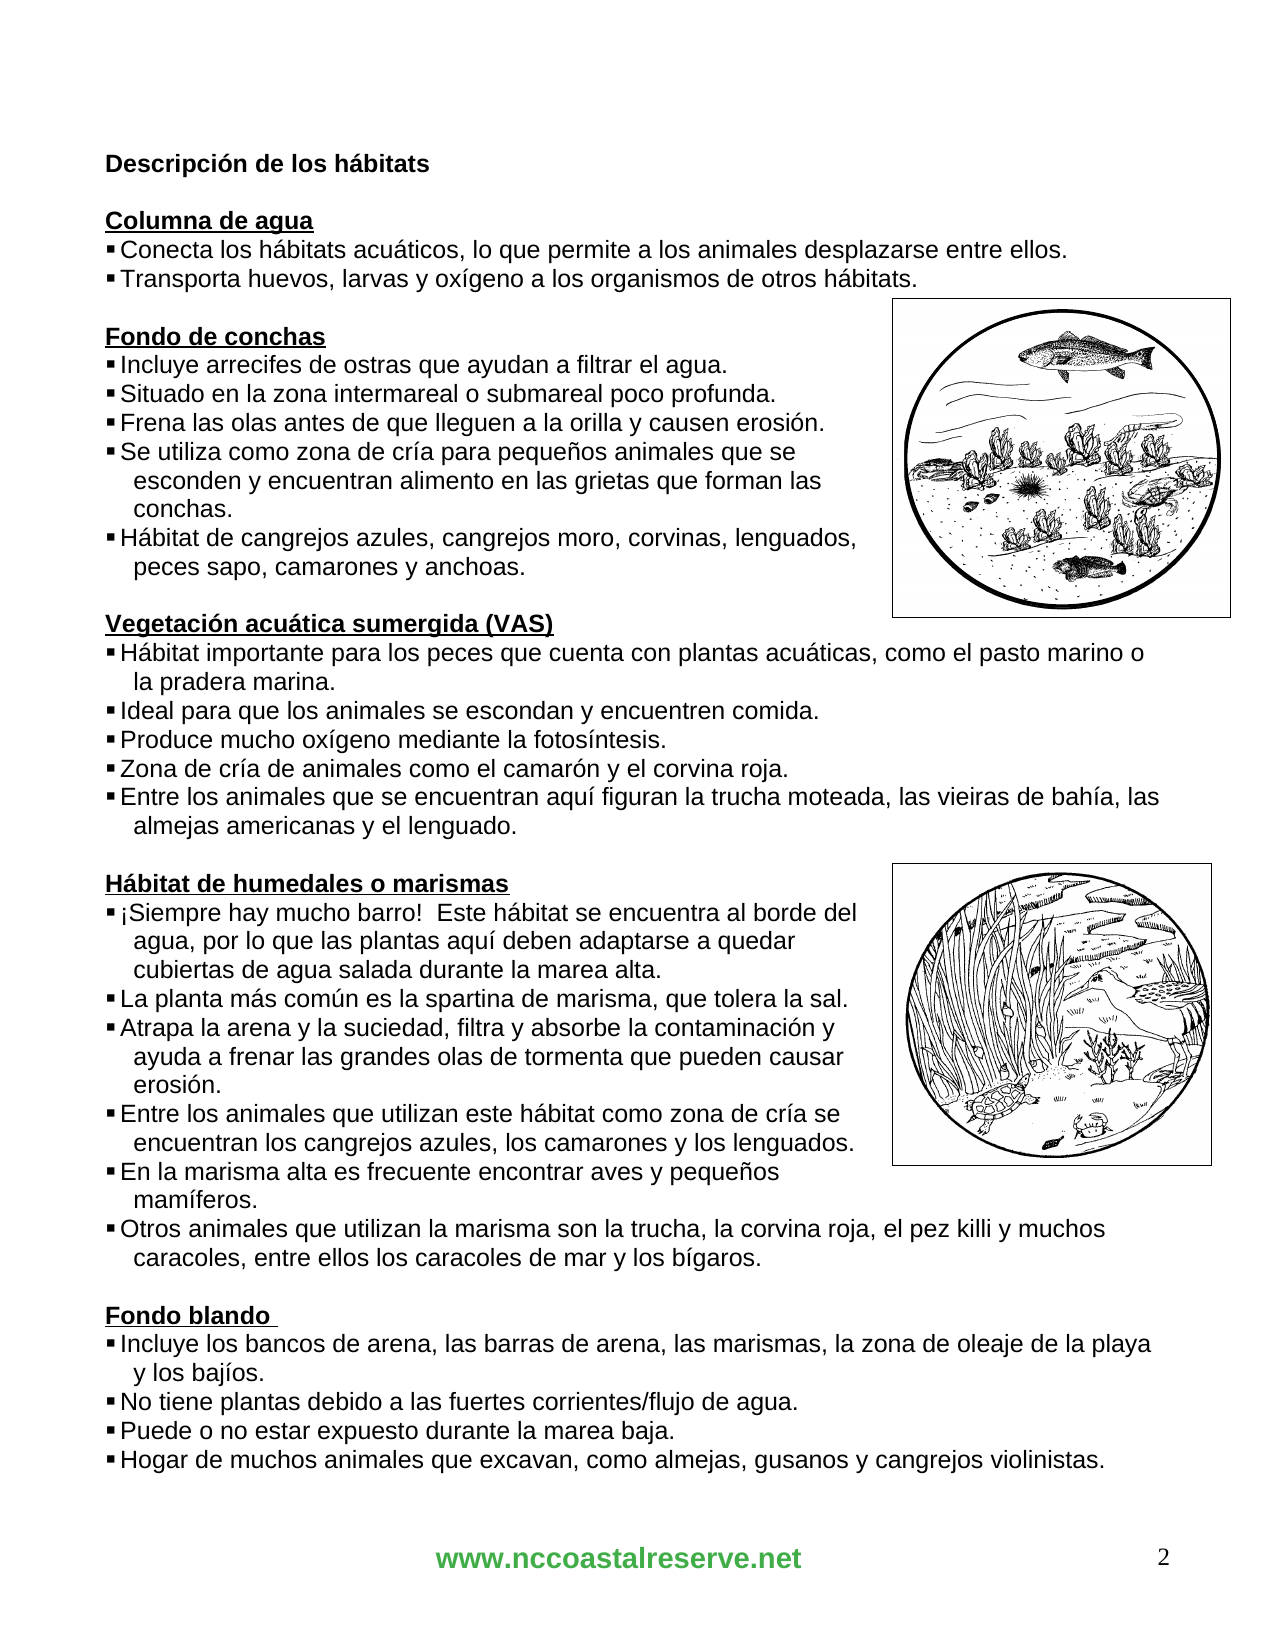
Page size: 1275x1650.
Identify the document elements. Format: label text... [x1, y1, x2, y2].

list No tiene plantas debido a las fuertes corrientes/flujo de agua. [105, 1387, 1170, 1416]
list Situado en la zona intermareal o submareal poco profunda. [105, 379, 1170, 408]
list Ideal para que los animales se escondan y encuentren comida. [105, 696, 1170, 725]
text Fondo de conchas [105, 321, 1170, 350]
text Vegetación acuática sumergida (VAS) [105, 609, 1170, 638]
text Columna de agua [105, 206, 1170, 235]
list Frena las olas antes de que lleguen a la orilla y causen erosión. [105, 408, 1170, 437]
picture [980, 581, 1144, 604]
list Incluye los bancos de arena, las barras de arena, las marismas, la zona de oleaje de la playa y los bajíos. [105, 1329, 1170, 1387]
text Descripción de los hábitats [105, 149, 1170, 177]
list Otros animales que utilizan la marisma son la trucha, la corvina roja, el pez killi y muchos caracoles, entre ellos los caracoles de mar y los bígaros. [105, 1214, 1170, 1272]
list Puede o no estar expuesto durante la marea baja. [105, 1416, 1170, 1445]
picture [893, 864, 1211, 1165]
list Se utiliza como zona de cría para pequeños animales que se esconden y encuentran alimento en las grietas que forman las conchas. [105, 437, 1170, 523]
list Hogar de muchos animales que excavan, como almejas, gusanos y cangrejos violinistas. [105, 1445, 1170, 1473]
picture [1170, 355, 1217, 562]
list Hábitat importante para los peces que cuenta con plantas acuáticas, como el pasto marino o la pradera marina. [105, 638, 1170, 696]
text Hábitat de humedales o marismas [105, 869, 1170, 897]
text Fondo blando [105, 1301, 1170, 1329]
list Incluye arrecifes de ostras que ayudan a filtrar el agua. [105, 350, 1170, 379]
picture [893, 299, 1230, 617]
list Conecta los hábitats acuáticos, lo que permite a los animales desplazarse entre ellos. [105, 235, 1170, 264]
list Atrapa la arena y la suciedad, filtra y absorbe la contaminación y ayuda a frenar las grandes olas de tormenta que pueden causar erosión. [105, 1013, 1170, 1099]
list Zona de cría de animales como el camarón y el corvina roja. [105, 753, 1170, 782]
list En la marisma alta es frecuente encontrar aves y pequeños mamíferos. [105, 1157, 1170, 1214]
list La planta más común es la spartina de marisma, que tolera la sal. [105, 984, 1170, 1013]
list ¡Siempre hay mucho barro! Este hábitat se encuentra al borde del agua, por lo que las plantas aquí deben adaptarse a quedar cubiertas de agua salada durante la marea alta. [105, 897, 1170, 984]
list Produce mucho oxígeno mediante la fotosíntesis. [105, 725, 1170, 753]
list Entre los animales que utilizan este hábitat como zona de cría se encuentran los cangrejos azules, los camarones y los lenguados. [105, 1099, 1170, 1157]
list Entre los animales que se encuentran aquí figuran la trucha moteada, las vieiras de bahía, las almejas americanas y el lenguado. [105, 782, 1170, 840]
picture [1013, 313, 1112, 321]
list Transporta huevos, larvas y oxígeno a los organismos de otros hábitats. [105, 264, 1170, 293]
list Hábitat de cangrejos azules, cangrejos moro, corvinas, lenguados, peces sapo, camarones y anchoas. [105, 523, 1170, 581]
